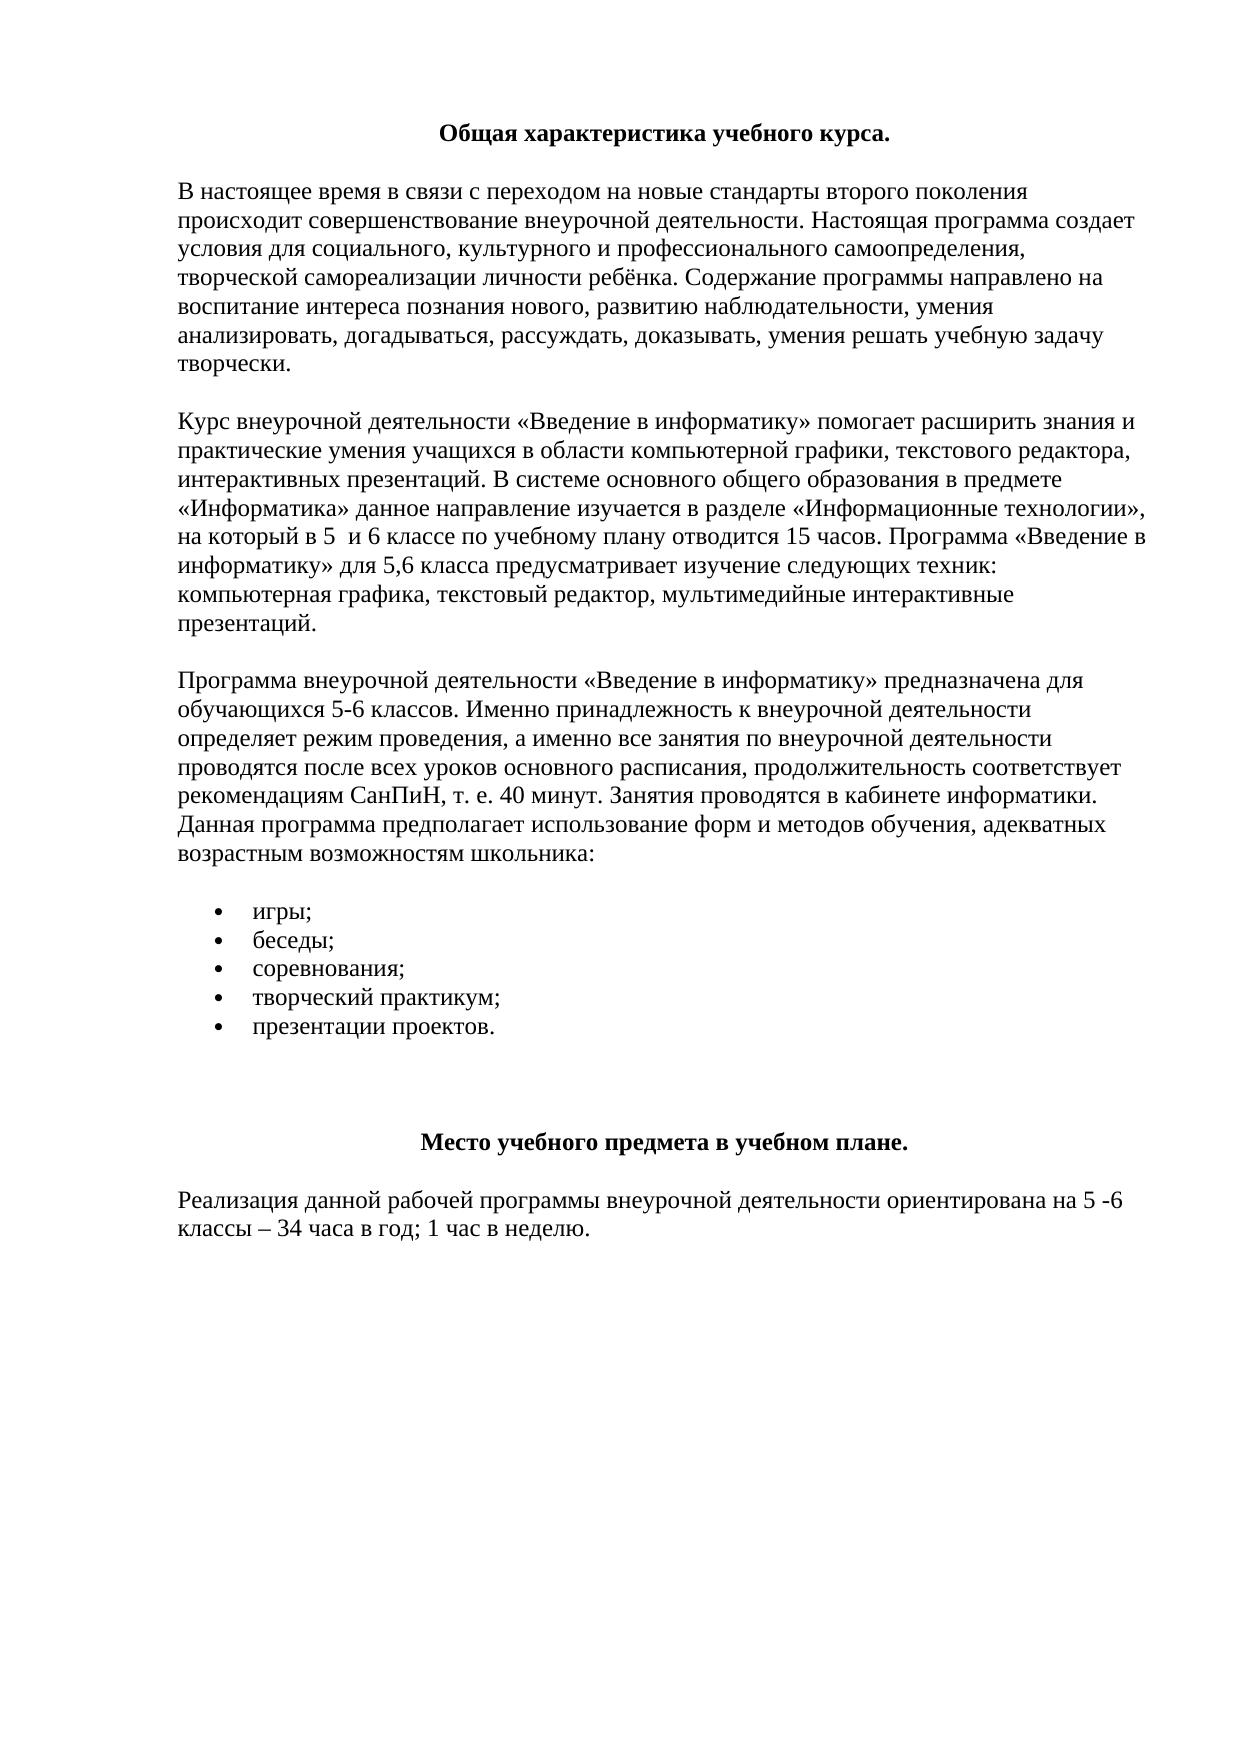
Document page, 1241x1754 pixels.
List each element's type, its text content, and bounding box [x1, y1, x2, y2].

list игры; [215, 896, 1152, 925]
list презентации проектов. [215, 1011, 1152, 1040]
list соревнования; [215, 953, 1152, 982]
text Курс внеурочной деятельности «Введение в информатику» помогает расширить знания и практические умения учащихся в области компьютерной графики, текстового редактора, интерактивных презентаций. В системе основного общего образования в предмете «Информатика» данное направление изучается в разделе «Информационные технологии», на который в 5 и 6 классе по учебному плану отводится 15 часов. Программа «Введение в информатику» для 5,6 класса предусматривает изучение следующих техник: компьютерная графика, текстовый редактор, мультимедийные интерактивные презентаций. [177, 406, 1152, 636]
text Программа внеурочной деятельности «Введение в информатику» предназначена для обучающихся 5-6 классов. Именно принадлежность к внеурочной деятельности определяет режим проведения, а именно все занятия по внеурочной деятельности проводятся после всех уроков основного расписания, продолжительность соответствует рекомендациям СанПиН, т. е. 40 минут. Занятия проводятся в кабинете информатики. Данная программа предполагает использование форм и методов обучения, адекватных возрастным возможностям школьника: [177, 666, 1152, 867]
text В настоящее время в связи с переходом на новые стандарты второго поколения происходит совершенствование внеурочной деятельности. Настоящая программа создает условия для социального, культурного и профессионального самоопределения, творческой самореализации личности ребёнка. Содержание программы направлено на воспитание интереса познания нового, развитию наблюдательности, умения анализировать, догадываться, рассуждать, доказывать, умения решать учебную задачу творчески. [177, 176, 1152, 377]
text Общая характеристика учебного курса. [177, 118, 1152, 147]
text Реализация данной рабочей программы внеурочной деятельности ориентирована на 5 -6 классы – 34 часа в год; 1 час в неделю. [177, 1185, 1152, 1242]
list беседы; [215, 925, 1152, 953]
list творческий практикум; [215, 982, 1152, 1011]
text Место учебного предмета в учебном плане. [177, 1127, 1152, 1156]
